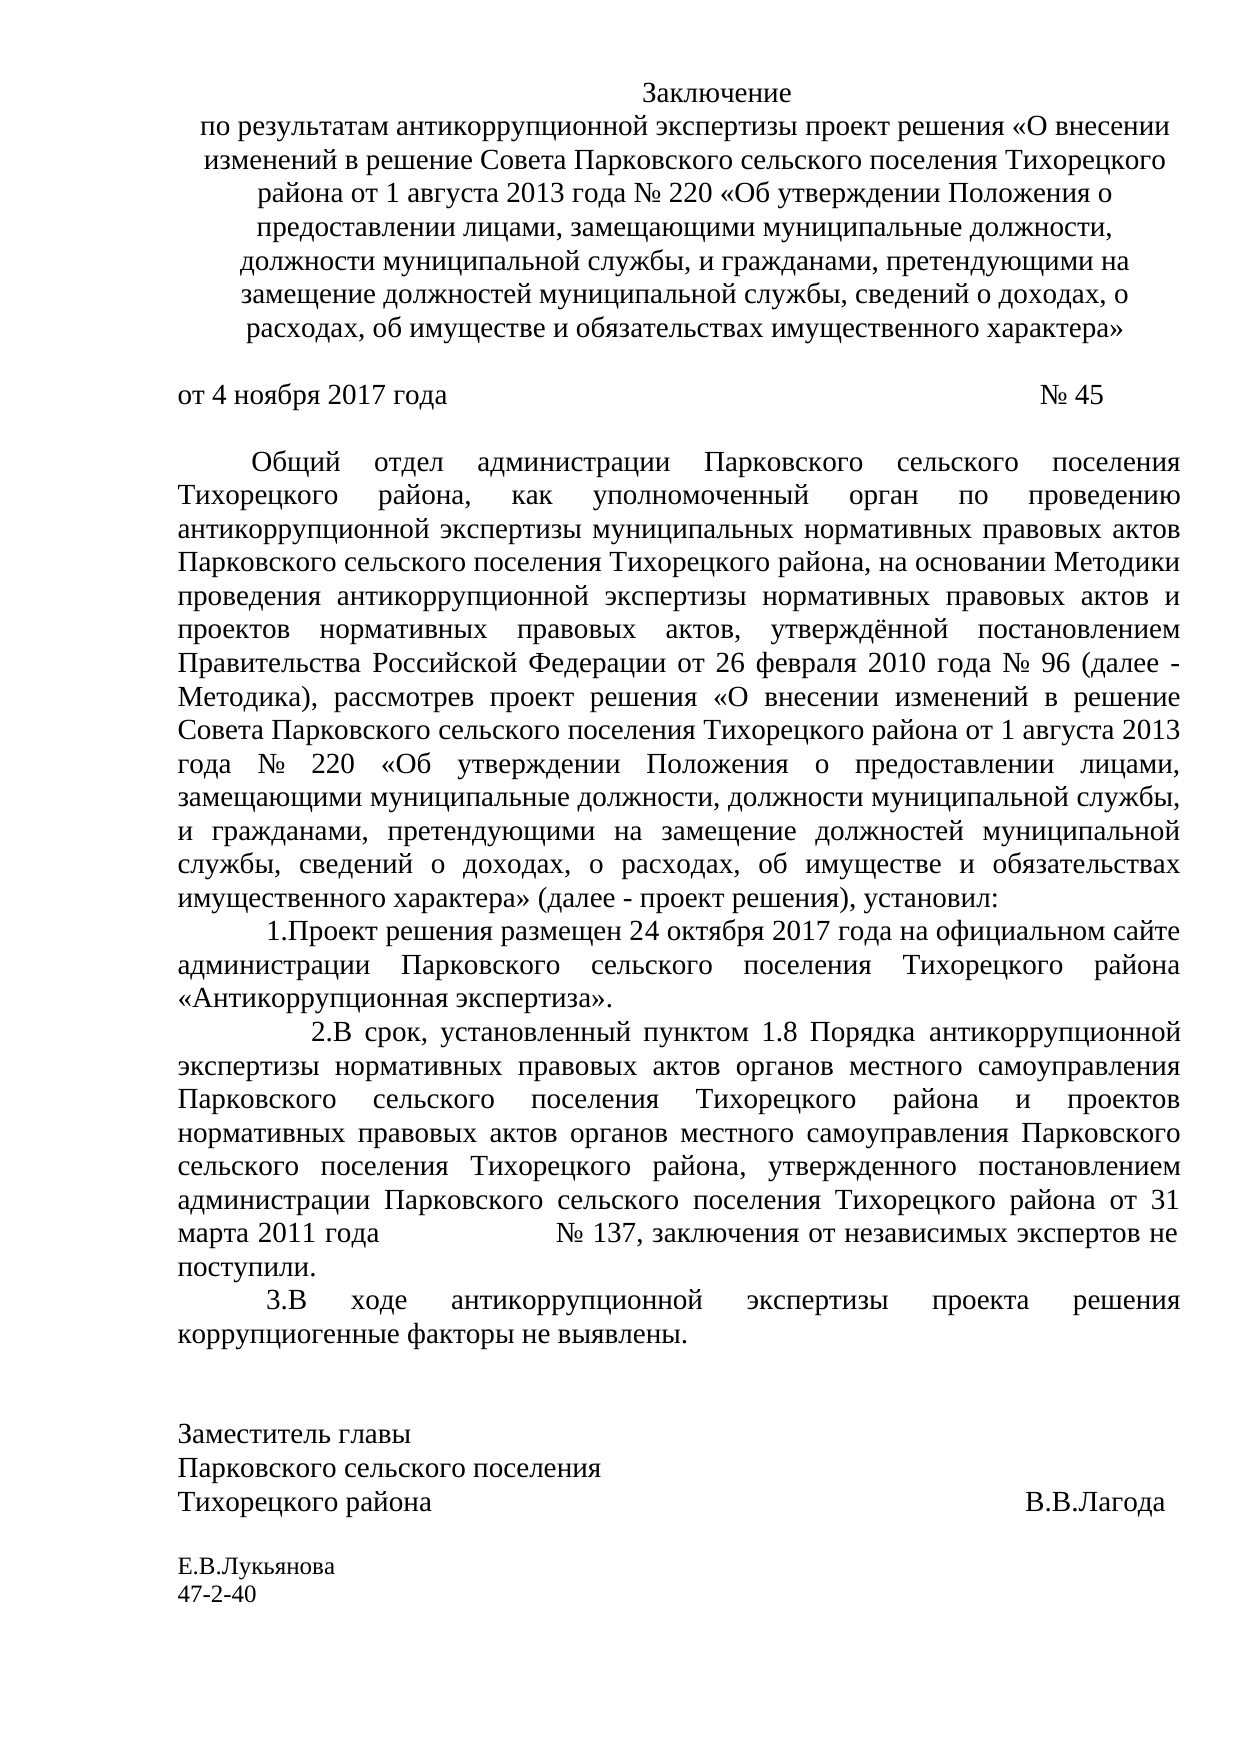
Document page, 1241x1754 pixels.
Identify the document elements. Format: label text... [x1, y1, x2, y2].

text Заключение [177, 75, 1181, 108]
text от 4 ноября 2017 года № 45 [177, 377, 1181, 410]
text Е.В.Лукьянова [177, 1551, 1181, 1579]
text 3.В ходе антикоррупционной экспертизы проекта решения коррупциогенные факторы не выявлены. [177, 1282, 1181, 1349]
text Тихорецкого района В.В.Лагода [177, 1484, 1181, 1517]
text Общий отдел администрации Парковского сельского поселения Тихорецкого района, как уполномоченный орган по проведению антикоррупционной экспертизы муниципальных нормативных правовых актов Парковского сельского поселения Тихорецкого района, на основании Методики проведения антикоррупционной экспертизы нормативных правовых актов и проектов нормативных правовых актов, утверждённой постановлением Правительства Российской Федерации от 26 февраля 2010 года № 96 (далее - Методика), рассмотрев проект решения «О внесении изменений в решение Совета Парковского сельского поселения Тихорецкого района от 1 августа 2013 года № 220 «Об утверждении Положения о предоставлении лицами, замещающими муниципальные должности, должности муниципальной службы, и гражданами, претендующими на замещение должностей муниципальной службы, сведений о доходах, о расходах, об имуществе и обязательствах имущественного характера» (далее - проект решения), установил: [177, 444, 1181, 913]
table_header по результатам антикоррупционной экспертизы проект решения «О внесении изменений в решение Совета Парковского сельского поселения Тихорецкого района от 1 августа 2013 года № 220 «Об утверждении Положения о предоставлении лицами, замещающими муниципальные должности, должности муниципальной службы, и гражданами, претендующими на замещение должностей муниципальной службы, сведений о доходах, о расходах, об имуществе и обязательствах имущественного характера» [177, 109, 1192, 343]
text 47-2-40 [177, 1579, 1181, 1608]
text 2.В срок, установленный пунктом 1.8 Порядка антикоррупционной экспертизы нормативных правовых актов органов местного самоуправления Парковского сельского поселения Тихорецкого района и проектов нормативных правовых актов органов местного самоуправления Парковского сельского поселения Тихорецкого района, утвержденного постановлением администрации Парковского сельского поселения Тихорецкого района от 31 марта 2011 года № 137, заключения от независимых экспертов не поступили. [177, 1014, 1181, 1282]
text Парковского сельского поселения [177, 1450, 1181, 1484]
text 1.Проект решения размещен 24 октября 2017 года на официальном сайте администрации Парковского сельского поселения Тихорецкого района «Антикоррупционная экспертиза». [177, 913, 1181, 1014]
text Заместитель главы [177, 1417, 1181, 1450]
